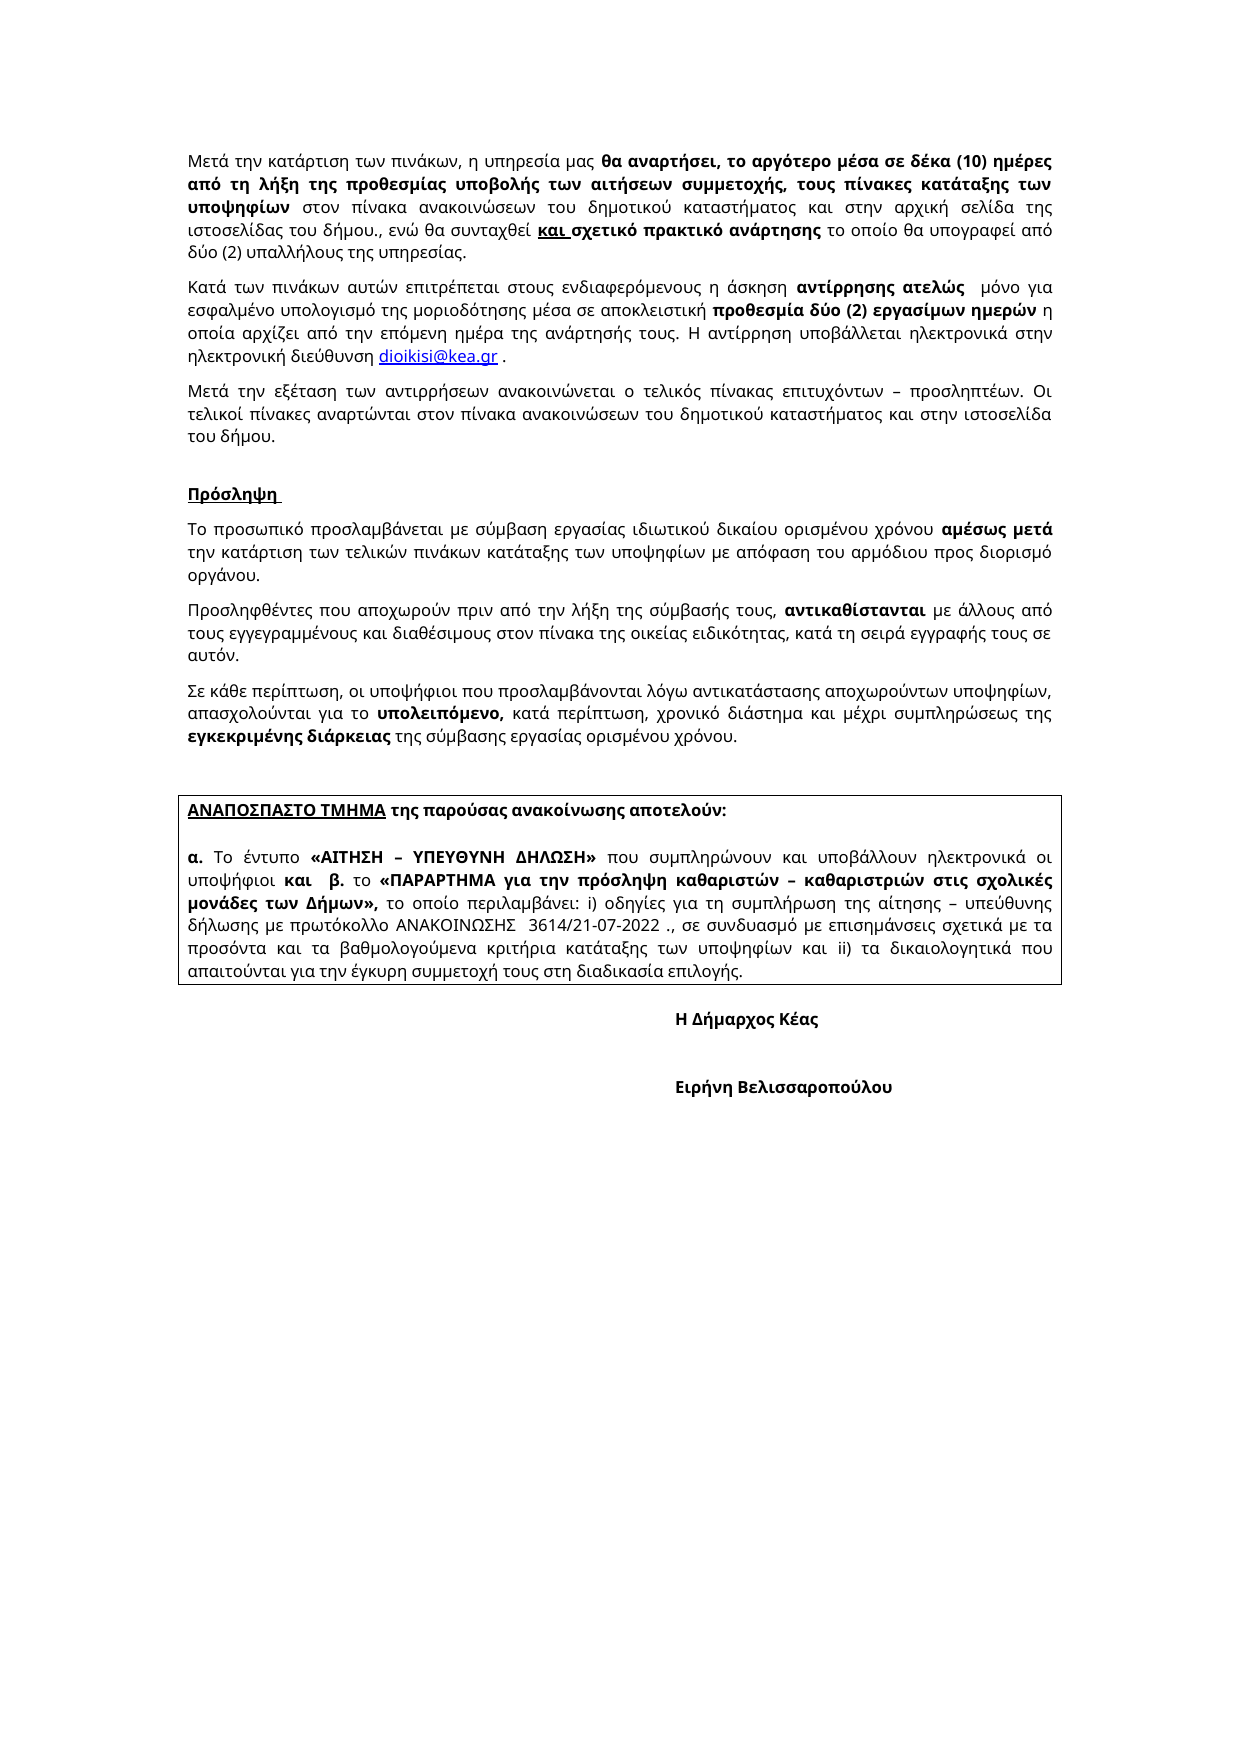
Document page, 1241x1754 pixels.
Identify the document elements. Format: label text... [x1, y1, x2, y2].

text α. Το έντυπο «ΑΙΤΗΣΗ – ΥΠΕΥΘΥΝΗ ΔΗΛΩΣΗ» που συμπληρώνουν και υποβάλλουν ηλεκτρονικά οι υποψήφιοι και β. το «ΠΑΡΑΡΤΗΜΑ για την πρόσληψη καθαριστών – καθαριστριών στις σχολικές μονάδες των Δήμων», το οποίο περιλαμβάνει: i) οδηγίες για τη συμπλήρωση της αίτησης – υπεύθυνης δήλωσης με πρωτόκολλο ΑΝΑΚΟΙΝΩΣΗΣ 3614/21-07-2022 ., σε συνδυασμό με επισημάνσεις σχετικά με τα προσόντα και τα βαθμολογούμενα κριτήρια κατάταξης των υποψηφίων και ii) τα δικαιολογητικά που απαιτούνται για την έγκυρη συμμετοχή τους στη διαδικασία επιλογής. [179, 843, 1061, 984]
text Η Δήμαρχος Κέας [675, 1008, 1053, 1031]
text Προσληφθέντες που αποχωρούν πριν από την λήξη της σύμβασής τους, αντικαθίστανται με άλλους από τους εγγεγραμμένους και διαθέσιμους στον πίνακα της οικείας ειδικότητας, κατά τη σειρά εγγραφής τους σε αυτόν. [187, 598, 1053, 667]
text ΑΝΑΠΟΣΠΑΣΤΟ ΤΜΗΜΑ της παρούσας ανακοίνωσης αποτελούν: [179, 796, 1061, 821]
text Κατά των πινάκων αυτών επιτρέπεται στους ενδιαφερόμενους η άσκηση αντίρρησης ατελώς μόνο για εσφαλμένο υπολογισμό της μοριοδότησης μέσα σε αποκλειστική προθεσμία δύο (2) εργασίμων ημερών η οποία αρχίζει από την επόμενη ημέρα της ανάρτησής τους. Η αντίρρηση υποβάλλεται ηλεκτρονικά στην ηλεκτρονική διεύθυνση dioikisi@kea.gr . [187, 276, 1053, 367]
text Πρόσληψη [187, 483, 1053, 505]
text Μετά την εξέταση των αντιρρήσεων ανακοινώνεται ο τελικός πίνακας επιτυχόντων – προσληπτέων. Οι τελικοί πίνακες αναρτώνται στον πίνακα ανακοινώσεων του δημοτικού καταστήματος και στην ιστοσελίδα του δήμου. [187, 379, 1053, 447]
text Μετά την κατάρτιση των πινάκων, η υπηρεσία μας θα αναρτήσει, το αργότερο μέσα σε δέκα (10) ημέρες από τη λήξη της προθεσμίας υποβολής των αιτήσεων συμμετοχής, τους πίνακες κατάταξης των υποψηφίων στον πίνακα ανακοινώσεων του δημοτικού καταστήματος και στην αρχική σελίδα της ιστοσελίδας του δήμου., ενώ θα συνταχθεί και σχετικό πρακτικό ανάρτησης το οποίο θα υπογραφεί από δύο (2) υπαλλήλους της υπηρεσίας. [187, 150, 1053, 263]
text Σε κάθε περίπτωση, οι υποψήφιοι που προσλαμβάνονται λόγω αντικατάστασης αποχωρούντων υποψηφίων, απασχολούνται για το υπολειπόμενο, κατά περίπτωση, χρονικό διάστημα και μέχρι συμπληρώσεως της εγκεκριμένης διάρκειας της σύμβασης εργασίας ορισμένου χρόνου. [187, 679, 1053, 747]
text Ειρήνη Βελισσαροπούλου [675, 1076, 1053, 1099]
text Το προσωπικό προσλαμβάνεται με σύμβαση εργασίας ιδιωτικού δικαίου ορισμένου χρόνου αμέσως μετά την κατάρτιση των τελικών πινάκων κατάταξης των υποψηφίων με απόφαση του αρμόδιου προς διορισμό οργάνου. [187, 518, 1053, 586]
